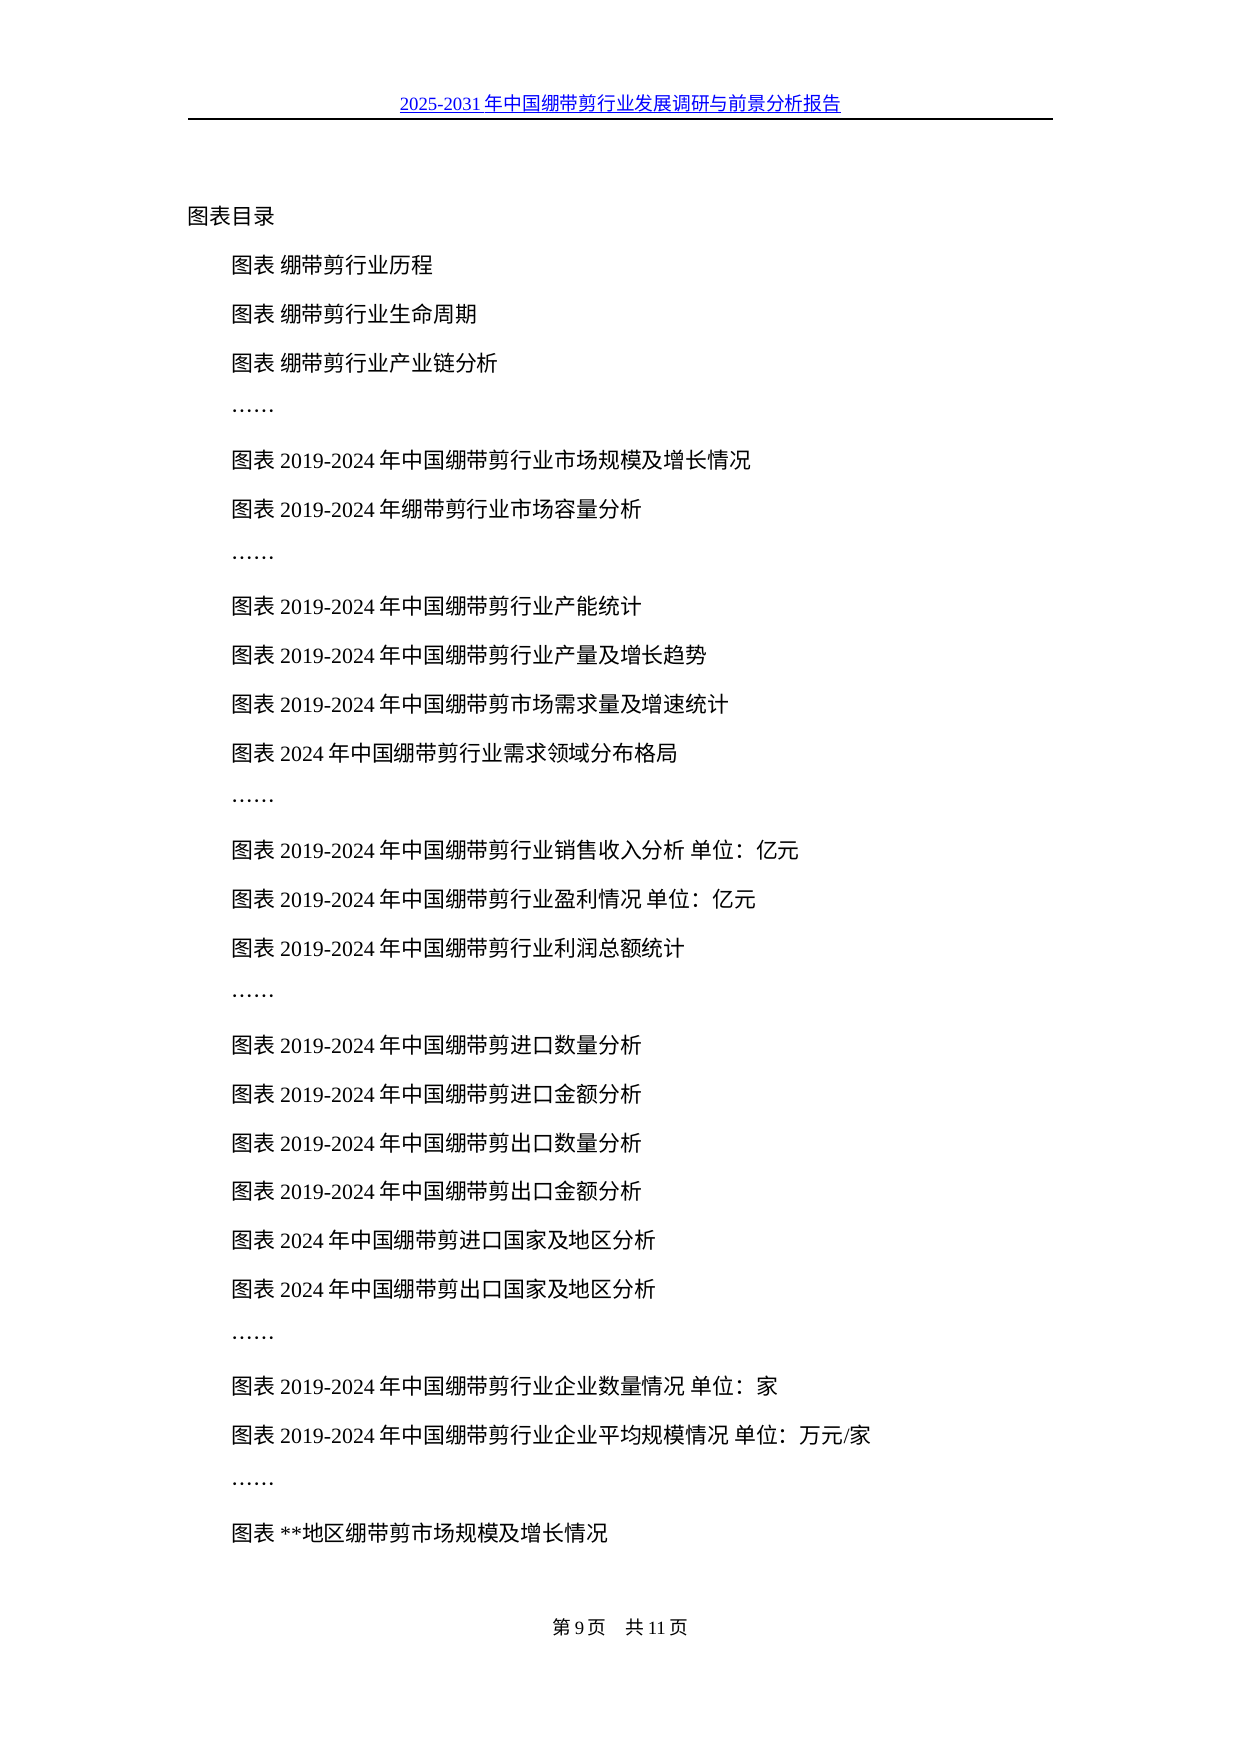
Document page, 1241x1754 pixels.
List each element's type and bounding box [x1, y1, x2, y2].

text [187, 150, 1053, 1548]
